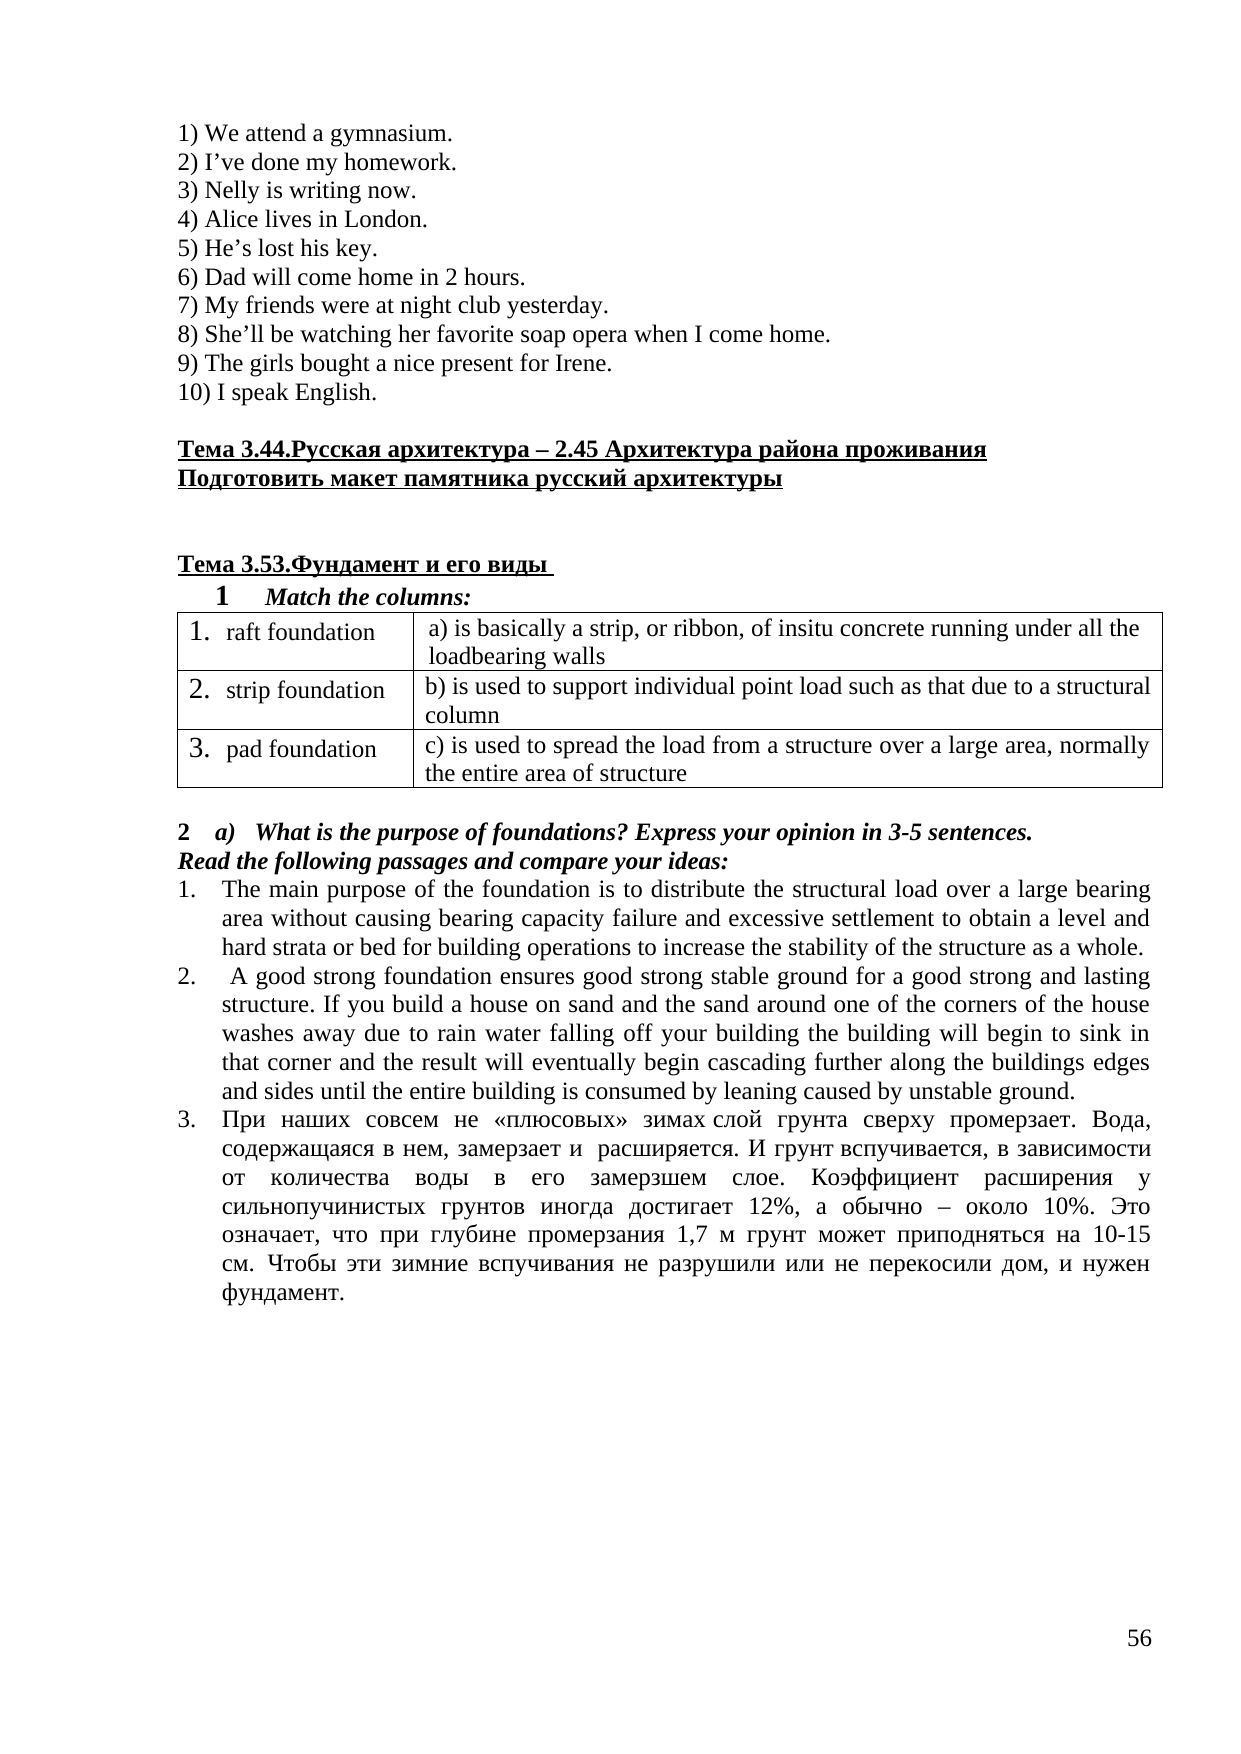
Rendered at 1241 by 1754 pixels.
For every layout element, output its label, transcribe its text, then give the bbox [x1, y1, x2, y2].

text 10) I speak English. [177, 377, 1152, 406]
table_cell strip foundation [178, 671, 413, 729]
text 8) She’ll be watching her favorite soap opera when I come home. [177, 319, 1152, 348]
text Подготовить макет памятника русский архитектуры [177, 463, 1152, 492]
list A good strong foundation ensures good strong stable ground for a good strong and lasting structure. If you build a house on sand and the sand around one of the corners of the house washes away due to rain water falling off your building the building will begin to sink in that corner and the result will eventually begin cascading further along the buildings edges and sides until the entire building is consumed by leaning caused by unstable ground. [177, 961, 1152, 1104]
table_header raft foundation [178, 613, 413, 670]
list The main purpose of the foundation is to distribute the structural load over a large bearing area without causing bearing capacity failure and excessive settlement to obtain a level and hard strata or bed for building operations to increase the stability of the structure as a whole. [177, 874, 1152, 961]
table_cell pad foundation [178, 730, 413, 787]
text Тема 3.44.Русская архитектура – 2.45 Архитектура района проживания [177, 434, 1152, 463]
list Match the columns: [215, 578, 1152, 612]
text 2) I’ve done my homework. [177, 147, 1152, 176]
table_cell c) is used to spread the load from a structure over a large area, normally the entire area of structure [414, 730, 1162, 787]
text 9) The girls bought a nice present for Irene. [177, 348, 1152, 377]
text Read the following passages and compare your ideas: [177, 846, 1152, 874]
text 6) Dad will come home in 2 hours. [177, 262, 1152, 291]
text 7) My friends were at night club yesterday. [177, 291, 1152, 319]
text 1) We attend a gymnasium. [177, 118, 1152, 147]
text 4) Alice lives in London. [177, 204, 1152, 233]
text 5) He’s lost his key. [177, 233, 1152, 262]
text 3) Nelly is writing now. [177, 176, 1152, 204]
table_cell b) is used to support individual point load such as that due to a structural column [414, 671, 1162, 729]
text Тема 3.53.Фундамент и его виды [177, 549, 1152, 578]
text 2 a) What is the purpose of foundations? Express your opinion in 3-5 sentences. [177, 817, 1152, 846]
list При наших совсем не «плюсовых» зимах слой грунта сверху промерзает. Вода, содержащаяся в нем, замерзает и расширяется. И грунт вспучивается, в зависимости от количества воды в его замерзшем слое. Коэффициент расширения у сильнопучинистых грунтов иногда достигает 12%, а обычно – около 10%. Это означает, что при глубине промерзания 1,7 м грунт может приподняться на 10-15 см. Чтобы эти зимние вспучивания не разрушили или не перекосили дом, и нужен фундамент. [177, 1104, 1152, 1306]
table_header a) is basically a strip, or ribbon, of insitu concrete running under all the loadbearing walls [414, 613, 1162, 670]
